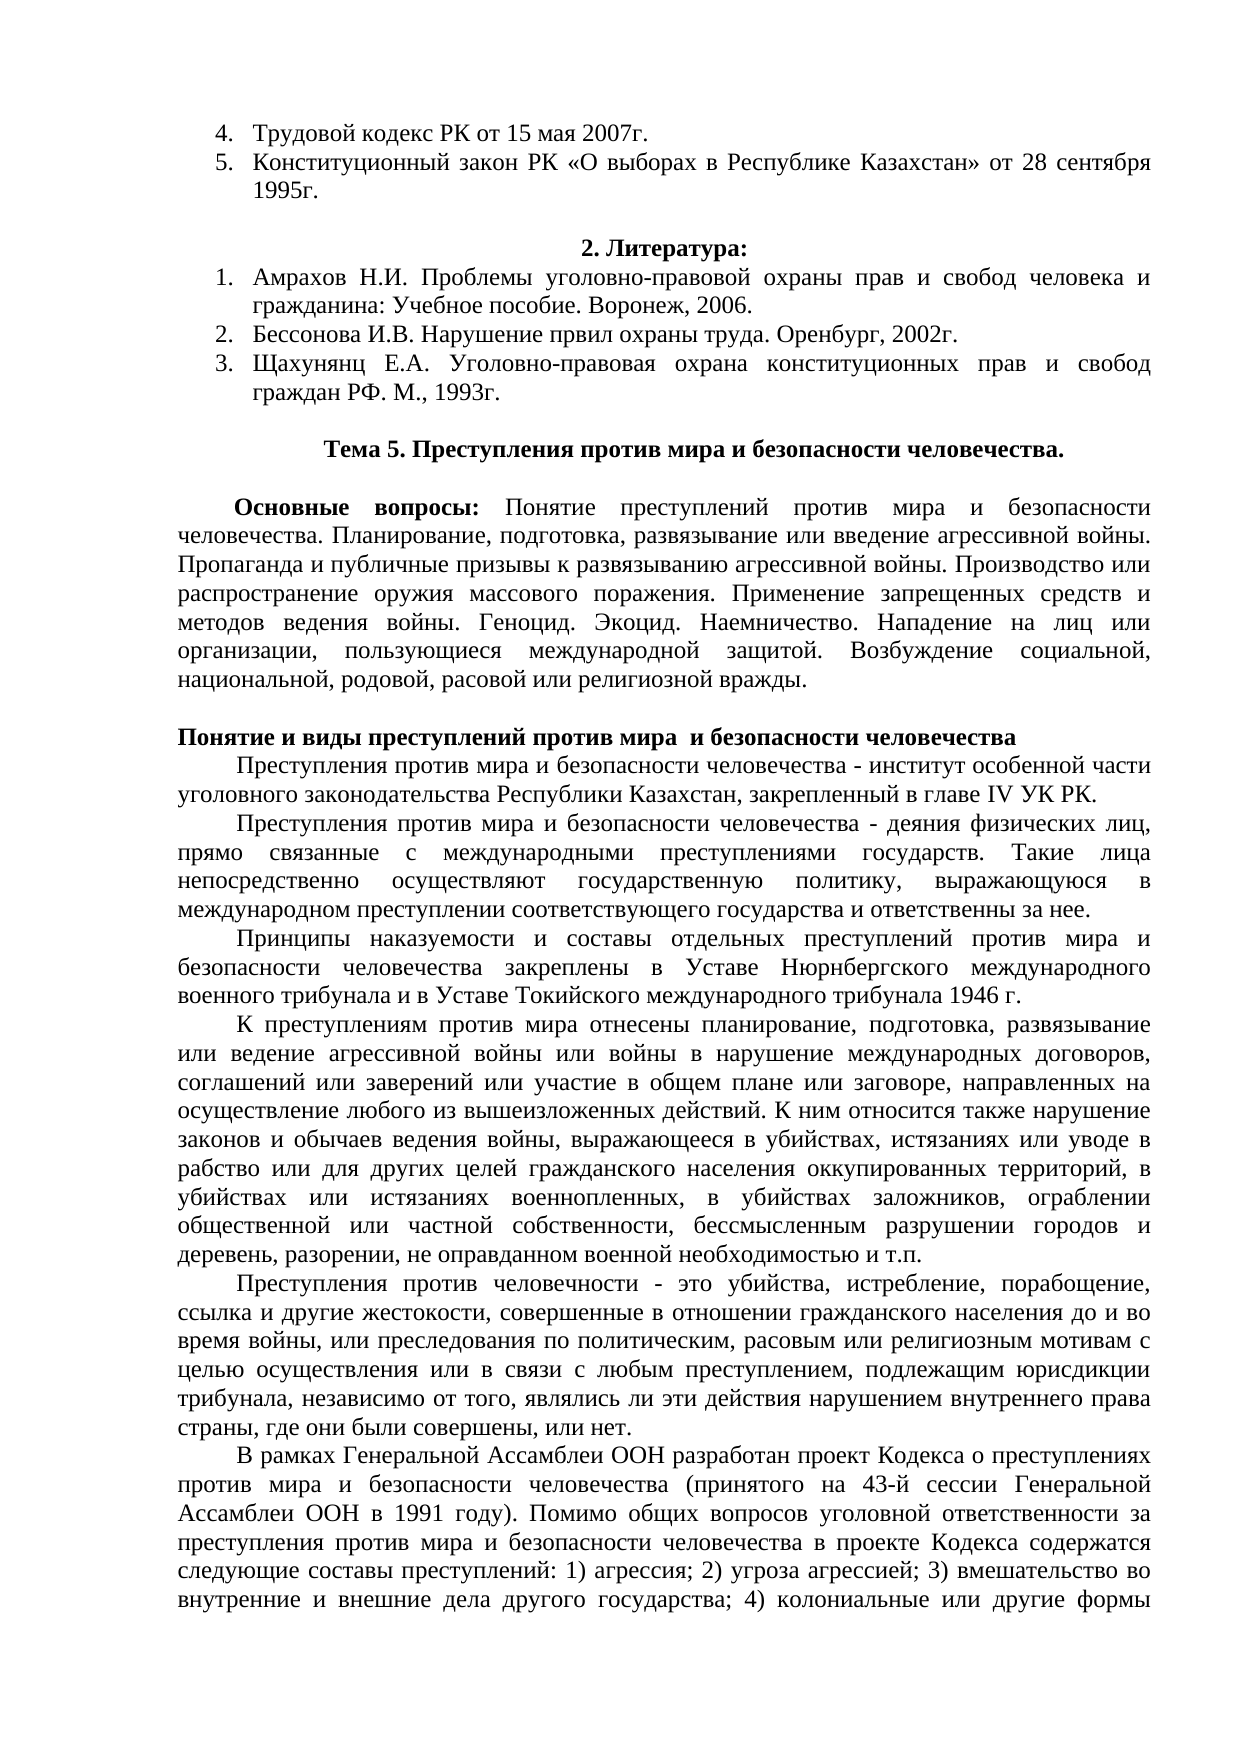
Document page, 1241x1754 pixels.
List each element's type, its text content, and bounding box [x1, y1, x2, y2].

list Конституционный закон РК «О выборах в Республике Казахстан» от 28 сентября 1995г. [215, 147, 1152, 204]
text Преступления против мира и безопасности человечества - институт особенной части уголовного законодательства Республики Казахстан, закрепленный в главе IV УК РК. [177, 751, 1152, 808]
text 2. Литература: [177, 233, 1152, 262]
list Трудовой кодекс РК от 15 мая 2007г. [215, 118, 1152, 147]
text Принципы наказуемости и составы отдельных преступлений против мира и безопасности человечества закреплены в Уставе Нюрнбергского международного военного трибунала и в Уставе Токийского международного трибунала 1946 г. [177, 923, 1152, 1009]
text Преступления против мира и безопасности человечества - деяния физических лиц, прямо связанные с международными преступлениями государств. Такие лица непосредственно осуществляют государственную политику, выражающуюся в международном преступлении соответствующего государства и ответственны за нее. [177, 808, 1152, 923]
text Преступления против человечности - это убийства, истребление, порабощение, ссылка и другие жестокости, совершенные в отношении гражданского населения до и во время войны, или преследования по политическим, расовым или религиозным мотивам с целью осуществления или в связи с любым преступлением, подлежащим юрисдикции трибунала, независимо от того, являлись ли эти действия нарушением внутреннего права страны, где они были совершены, или нет. [177, 1268, 1152, 1441]
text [177, 1441, 1152, 1613]
text К преступлениям против мира отнесены планирование, подготовка, развязывание или ведение агрессивной войны или войны в нарушение международных договоров, соглашений или заверений или участие в общем плане или заговоре, направленных на осуществление любого из вышеизложенных действий. К ним относится также нарушение законов и обычаев ведения войны, выражающееся в убийствах, истязаниях или уводе в рабство или для других целей гражданского населения оккупированных территорий, в убийствах или истязаниях военнопленных, в убийствах заложников, ограблении общественной или частной собственности, бессмысленным разрушении городов и деревень, разорении, не оправданном военной необходимостью и т.п. [177, 1009, 1152, 1268]
text Понятие и виды преступлений против мира и безопасности человечества [177, 722, 1152, 751]
text Основные вопросы: Понятие преступлений против мира и безопасности человечества. Планирование, подготовка, развязывание или введение агрессивной войны. Пропаганда и публичные призывы к развязыванию агрессивной войны. Производство или распространение оружия массового поражения. Применение запрещенных средств и методов ведения войны. Геноцид. Экоцид. Наемничество. Нападение на лиц или организации, пользующиеся международной защитой. Возбуждение социальной, национальной, родовой, расовой или религиозной вражды. [177, 492, 1152, 693]
text Тема 5. Преступления против мира и безопасности человечества. [177, 434, 1152, 463]
list Щахунянц Е.А. Уголовно-правовая охрана конституционных прав и свобод граждан РФ. М., 1993г. [215, 348, 1152, 406]
list Бессонова И.В. Нарушение првил охраны труда. Оренбург, 2002г. [215, 319, 1152, 348]
list Амрахов Н.И. Проблемы уголовно-правовой охраны прав и свобод человека и гражданина: Учебное пособие. Воронеж, 2006. [215, 262, 1152, 319]
